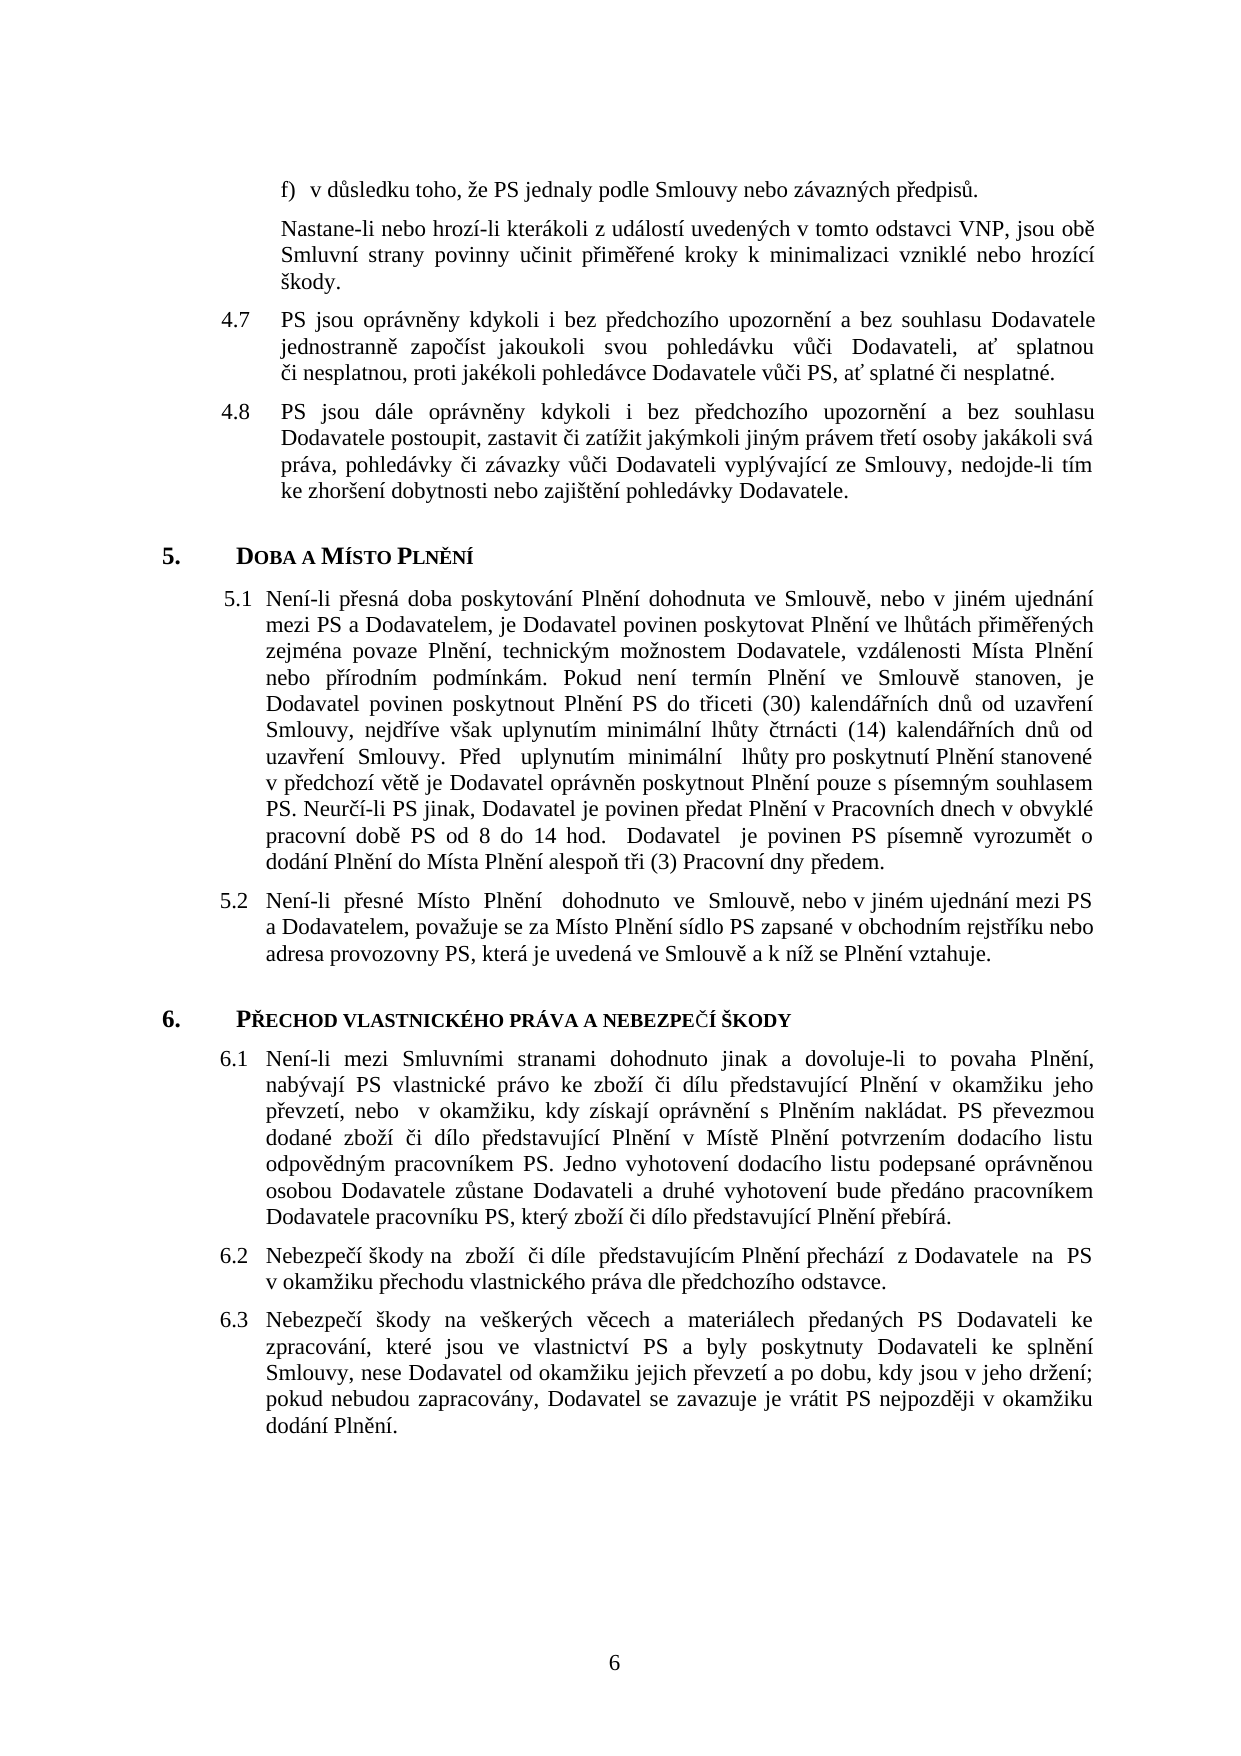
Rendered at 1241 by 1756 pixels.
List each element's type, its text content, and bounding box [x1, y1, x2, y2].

text Nastane-li nebo hrozí-li kterákoli z událostí uvedených v tomto odstavci VNP, jsou obě Smluvní strany povinny učinit přiměřené kroky k minimalizaci vzniklé nebo hrozící škody. [281, 215, 1096, 294]
list Nebezpečí škody na zboží či díle představujícím Plnění přechází z Dodavatele na PS v okamžiku přechodu vlastnického práva dle předchozího odstavce. [219, 1242, 1094, 1294]
list PS jsou oprávněny kdykoli i bez předchozího upozornění a bez souhlasu Dodavatele jednostranně započíst jakoukoli svou pohledávku vůči Dodavateli, ať splatnou či nesplatnou, proti jakékoli pohledávce Dodavatele vůči PS, ať splatné či nesplatné. [221, 307, 1096, 386]
list PS jsou dále oprávněny kdykoli i bez předchozího upozornění a bez souhlasu Dodavatele postoupit, zastavit či zatížit jakýmkoli jiným právem třetí osoby jakákoli svá práva, pohledávky či závazky vůči Dodavateli vyplývající ze Smlouvy, nedojde-li tím ke zhoršení dobytnosti nebo zajištění pohledávky Dodavatele. [221, 398, 1094, 503]
list v důsledku toho, že PS jednaly podle Smlouvy nebo závazných předpisů. [280, 176, 1119, 203]
list Nebezpečí škody na veškerých věcech a materiálech předaných PS Dodavateli ke zpracování, které jsou ve vlastnictví PS a byly poskytnuty Dodavateli ke splnění Smlouvy, nese Dodavatel od okamžiku jejich převzetí a po dobu, kdy jsou v jeho držení; pokud nebudou zapracovány, Dodavatel se zavazuje je vrátit PS nejpozději v okamžiku dodání Plnění. [219, 1306, 1094, 1438]
list PŘECHOD VLASTNICKÉHO PRÁVA A NEBEZPEČÍ ŠKODY [162, 1004, 1119, 1032]
list DOBA A MÍSTO PLNĚNÍ [162, 541, 1119, 570]
list Není-li přesná doba poskytování Plnění dohodnuta ve Smlouvě, nebo v jiném ujednání mezi PS a Dodavatelem, je Dodavatel povinen poskytovat Plnění ve lhůtách přiměřených zejména povaze Plnění, technickým možnostem Dodavatele, vzdálenosti Místa Plnění nebo přírodním podmínkám. Pokud není termín Plnění ve Smlouvě stanoven, je Dodavatel povinen poskytnout Plnění PS do třiceti (30) kalendářních dnů od uzavření Smlouvy, nejdříve však uplynutím minimální lhůty čtrnácti (14) kalendářních dnů od uzavření Smlouvy. Před uplynutím minimální lhůty pro poskytnutí Plnění stanovené v předchozí větě je Dodavatel oprávněn poskytnout Plnění pouze s písemným souhlasem PS. Neurčí-li PS jinak, Dodavatel je povinen předat Plnění v Pracovních dnech v obvyklé pracovní době PS od 8 do 14 hod. Dodavatel je povinen PS písemně vyrozumět o dodání Plnění do Místa Plnění alespoň tři (3) Pracovní dny předem. [224, 584, 1094, 874]
list Není-li přesné Místo Plnění dohodnuto ve Smlouvě, nebo v jiném ujednání mezi PS a Dodavatelem, považuje se za Místo Plnění sídlo PS zapsané v obchodním rejstříku nebo adresa provozovny PS, která je uvedená ve Smlouvě a k níž se Plnění vztahuje. [219, 887, 1094, 966]
list Není-li mezi Smluvními stranami dohodnuto jinak a dovoluje-li to povaha Plnění, nabývají PS vlastnické právo ke zboží či dílu představující Plnění v okamžiku jeho převzetí, nebo v okamžiku, kdy získají oprávnění s Plněním nakládat. PS převezmou dodané zboží či dílo představující Plnění v Místě Plnění potvrzením dodacího listu odpovědným pracovníkem PS. Jedno vyhotovení dodacího listu podepsané oprávněnou osobou Dodavatele zůstane Dodavateli a druhé vyhotovení bude předáno pracovníkem Dodavatele pracovníku PS, který zboží či dílo představující Plnění přebírá. [219, 1045, 1094, 1229]
